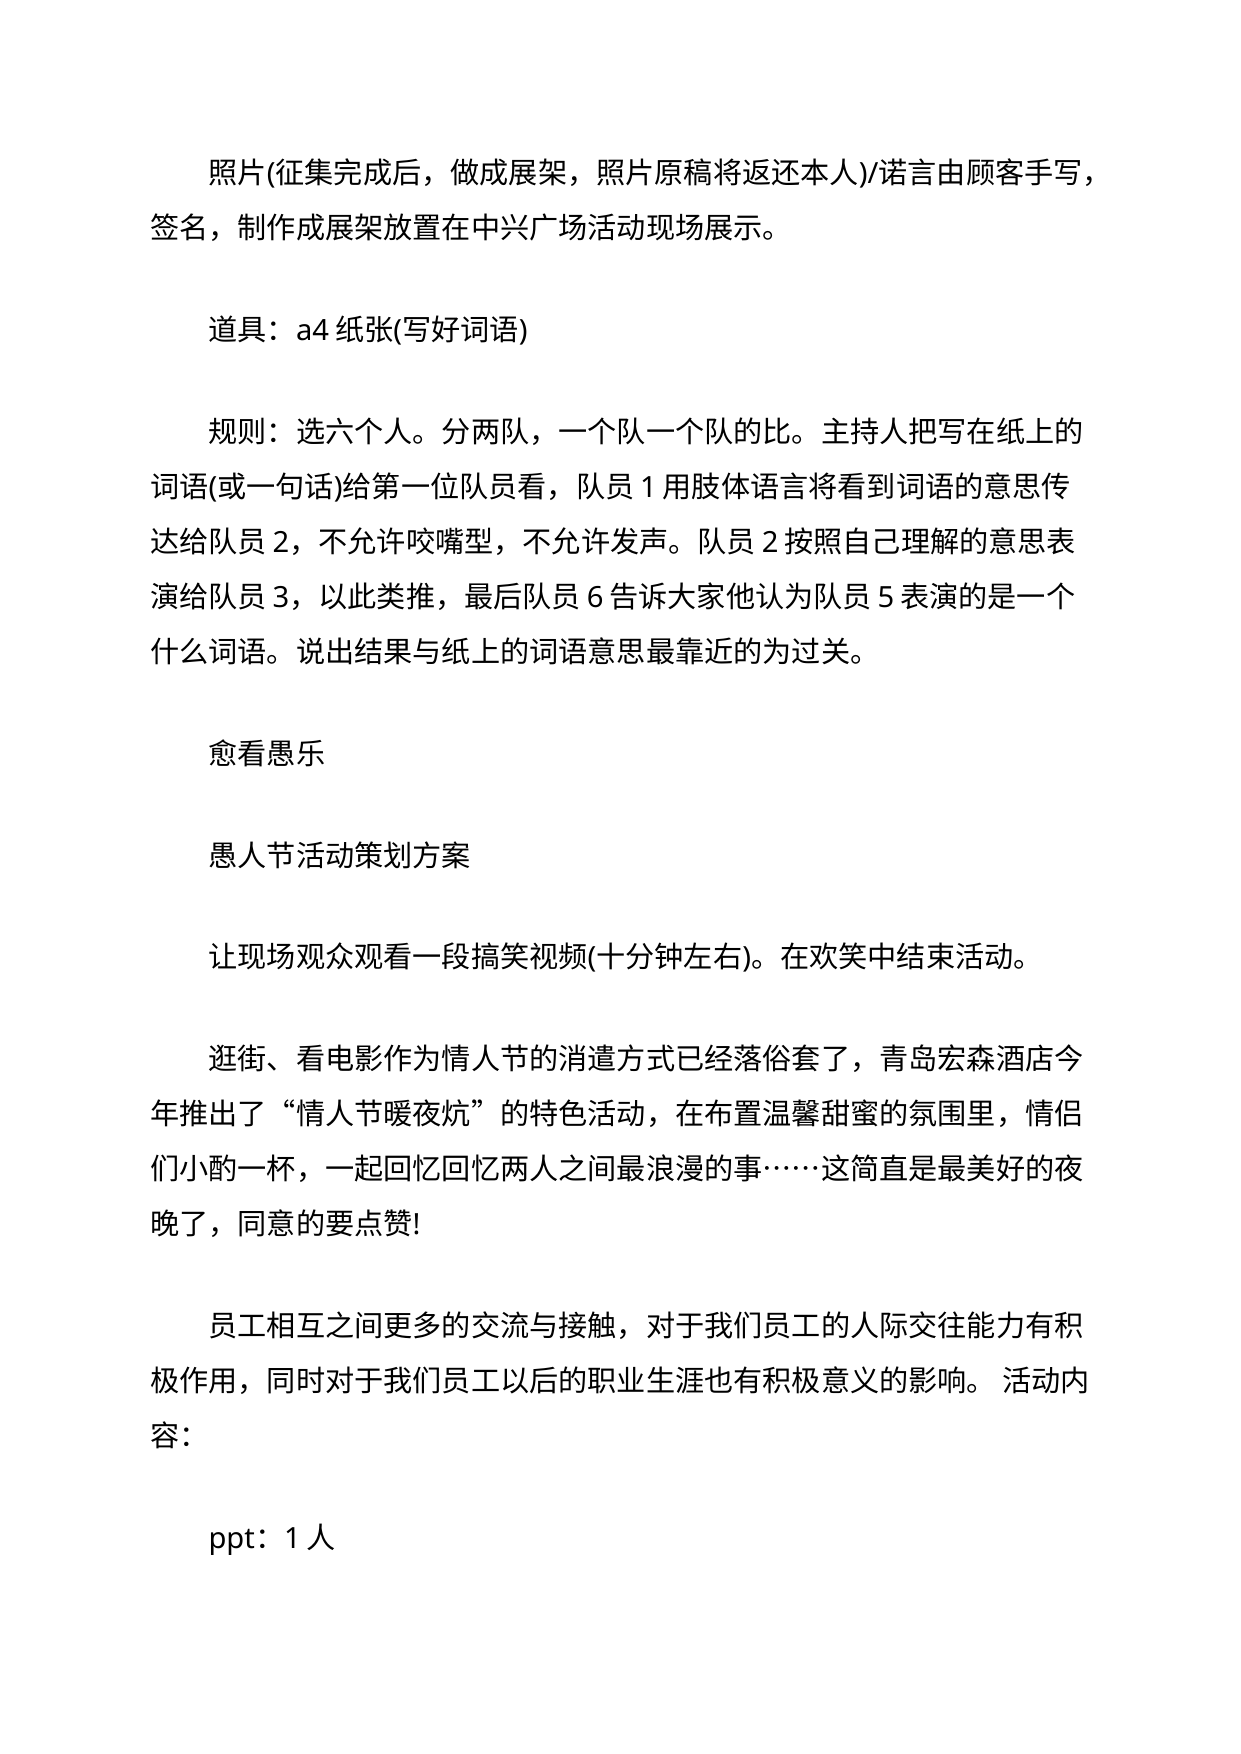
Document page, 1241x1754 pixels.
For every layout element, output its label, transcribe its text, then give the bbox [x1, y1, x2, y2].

text 愈看愚乐 [150, 730, 1090, 773]
text ppt：1人 [150, 1514, 1090, 1557]
text 规则：选六个人。分两队，一个队一个队的比。主持人把写在纸上的词语(或一句话)给第一位队员看，队员1用肢体语言将看到词语的意思传达给队员2，不允许咬嘴型，不允许发声。队员2按照自己理解的意思表演给队员3，以此类推，最后队员6告诉大家他认为队员5表演的是一个什么词语。说出结果与纸上的词语意思最靠近的为过关。 [150, 409, 1090, 671]
text 道具：a4纸张(写好词语) [150, 307, 1090, 349]
text 员工相互之间更多的交流与接触，对于我们员工的人际交往能力有积极作用，同时对于我们员工以后的职业生涯也有积极意义的影响。 活动内容： [150, 1303, 1090, 1455]
text 逛街、看电影作为情人节的消遣方式已经落俗套了，青岛宏森酒店今年推出了“情人节暖夜炕”的特色活动，在布置温馨甜蜜的氛围里，情侣们小酌一杯，一起回忆回忆两人之间最浪漫的事……这简直是最美好的夜晚了，同意的要点赞! [150, 1036, 1090, 1243]
text 愚人节活动策划方案 [150, 832, 1090, 874]
text 让现场观众观看一段搞笑视频(十分钟左右)。在欢笑中结束活动。 [150, 934, 1090, 976]
text 照片(征集完成后，做成展架，照片原稿将返还本人)/诺言由顾客手写，签名，制作成展架放置在中兴广场活动现场展示。 [150, 150, 1090, 247]
